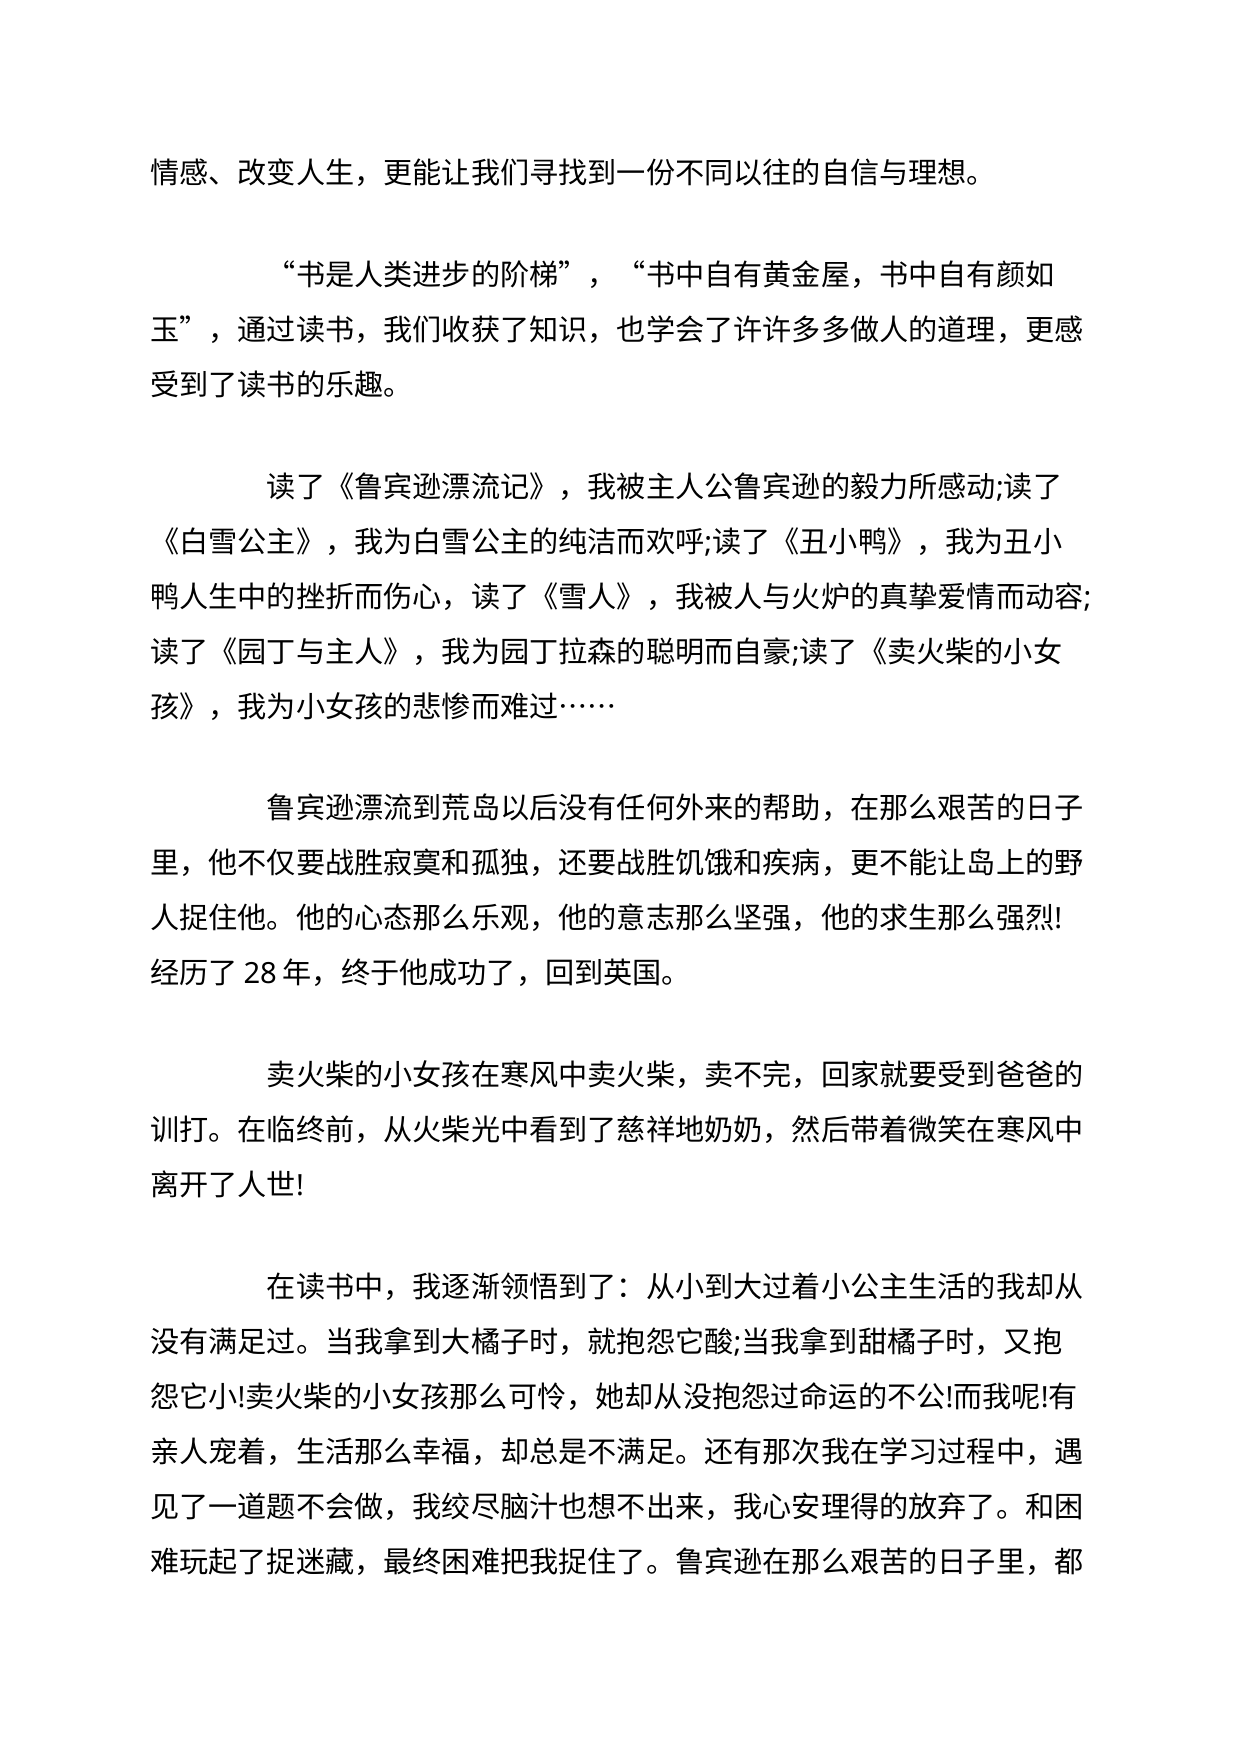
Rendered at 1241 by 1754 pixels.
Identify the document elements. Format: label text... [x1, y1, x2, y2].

text “书是人类进步的阶梯”，“书中自有黄金屋，书中自有颜如玉”，通过读书，我们收获了知识，也学会了许许多多做人的道理，更感受到了读书的乐趣。 [150, 252, 1090, 404]
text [150, 1264, 1090, 1581]
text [150, 150, 1090, 192]
text 卖火柴的小女孩在寒风中卖火柴，卖不完，回家就要受到爸爸的训打。在临终前，从火柴光中看到了慈祥地奶奶，然后带着微笑在寒风中离开了人世! [150, 1052, 1090, 1204]
text 鲁宾逊漂流到荒岛以后没有任何外来的帮助，在那么艰苦的日子里，他不仅要战胜寂寞和孤独，还要战胜饥饿和疾病，更不能让岛上的野人捉住他。他的心态那么乐观，他的意志那么坚强，他的求生那么强烈!经历了28年，终于他成功了，回到英国。 [150, 785, 1090, 992]
text 读了《鲁宾逊漂流记》，我被主人公鲁宾逊的毅力所感动;读了《白雪公主》，我为白雪公主的纯洁而欢呼;读了《丑小鸭》，我为丑小鸭人生中的挫折而伤心，读了《雪人》，我被人与火炉的真挚爱情而动容;读了《园丁与主人》，我为园丁拉森的聪明而自豪;读了《卖火柴的小女孩》，我为小女孩的悲惨而难过…… [150, 463, 1090, 726]
